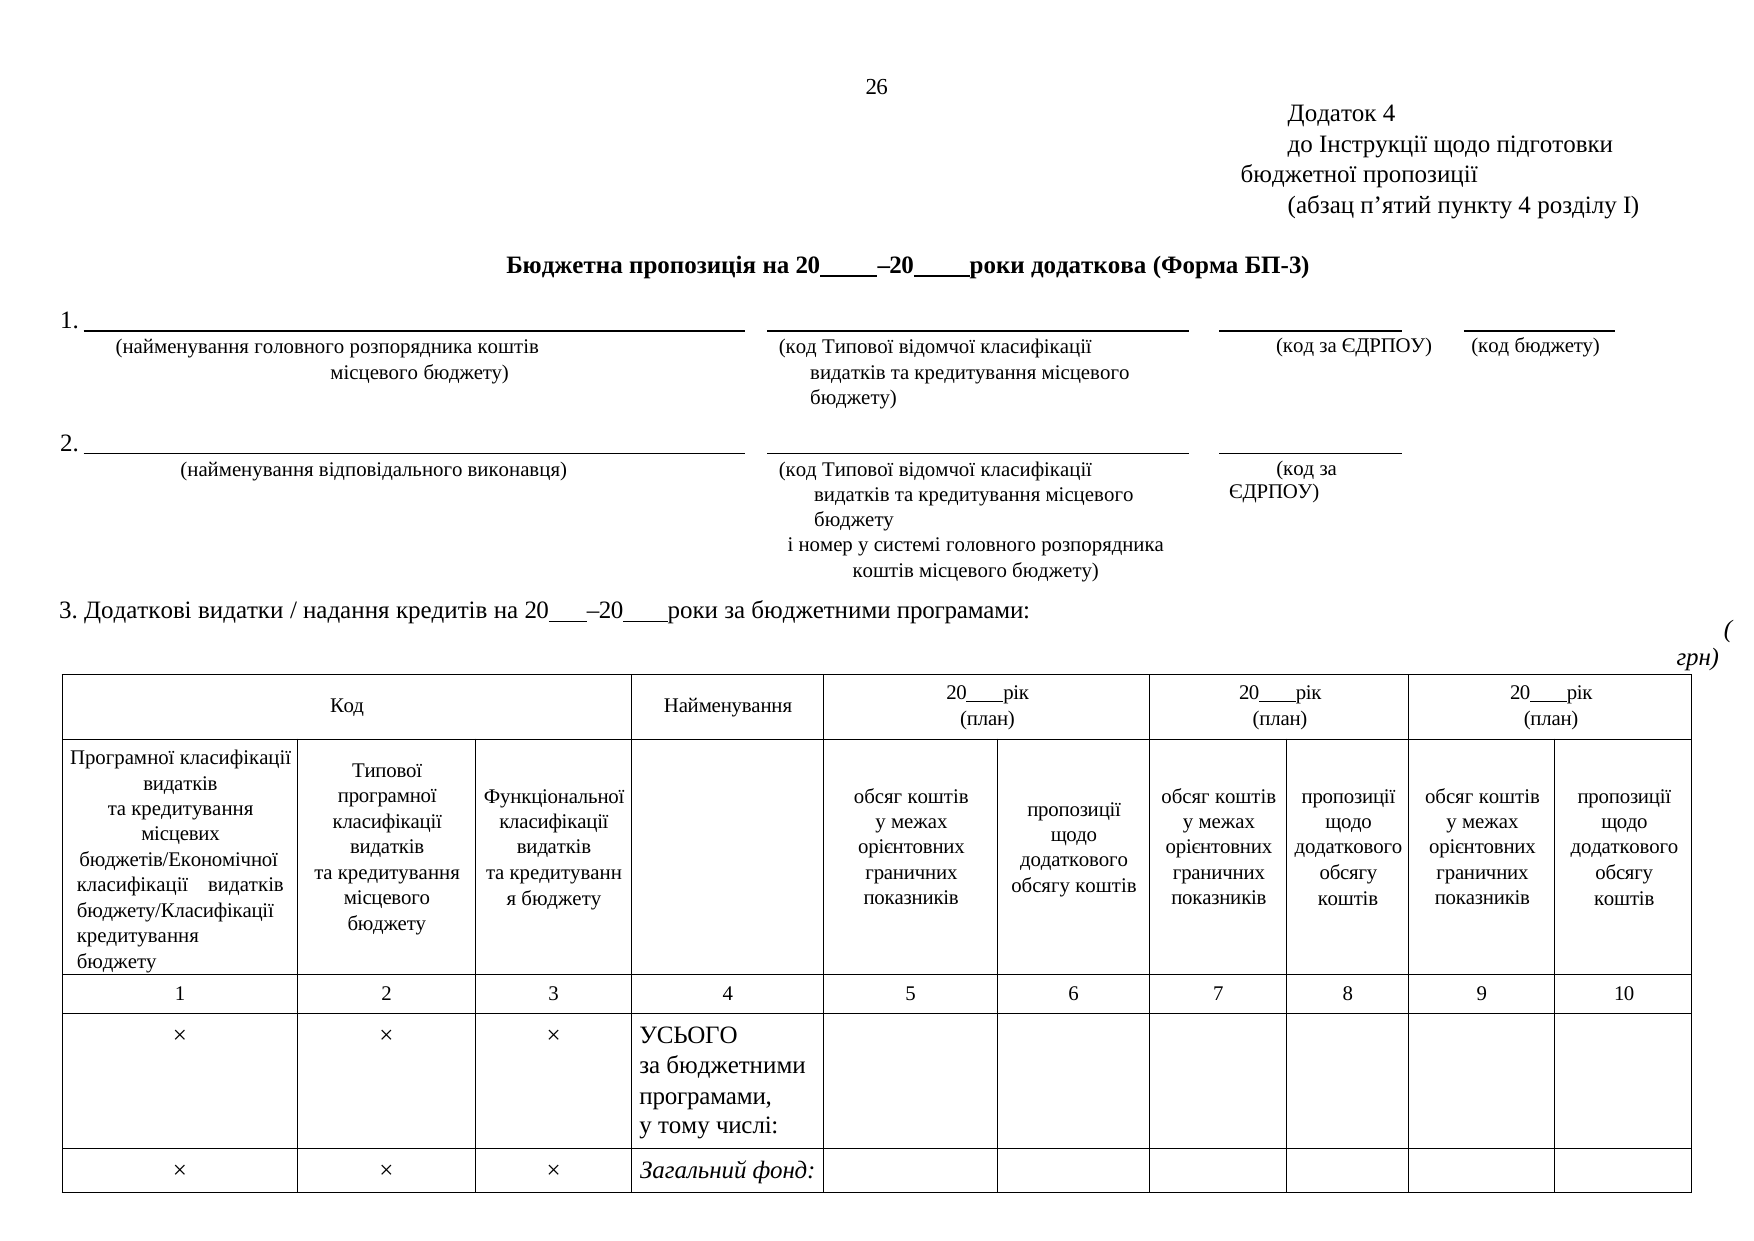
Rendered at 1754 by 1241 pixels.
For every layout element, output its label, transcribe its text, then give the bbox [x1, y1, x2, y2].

table_cell [998, 1014, 1149, 1148]
text (код за ЄДРПОУ) (код бюджету) [1229, 334, 1739, 357]
table_cell 1 [63, 975, 297, 1013]
table_cell × [298, 1014, 475, 1148]
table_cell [998, 740, 1149, 974]
table_cell [632, 740, 823, 974]
table_cell [1409, 1014, 1554, 1148]
table_cell [1555, 1014, 1691, 1148]
table_cell 4 [632, 975, 823, 1013]
table_cell × [476, 1014, 631, 1148]
table_header 20 рік (план) [1150, 675, 1408, 738]
table_cell × [476, 1149, 631, 1192]
text Додаток 4 [1240, 98, 1739, 127]
table_cell [1555, 1149, 1691, 1192]
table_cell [63, 740, 297, 974]
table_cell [298, 740, 475, 974]
table_cell [824, 1014, 997, 1148]
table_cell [476, 740, 631, 974]
text (найменування головного розпорядника коштів місцевого бюджету) [115, 334, 632, 384]
text (найменування відповідального виконавця) (код Типової відомчої класифікації видатків та кредитування місцевого бюджету [180, 457, 1172, 531]
table_cell 6 [998, 975, 1149, 1013]
table_header Найменування [632, 675, 823, 738]
table_cell × [298, 1149, 475, 1192]
list Додаткові видатки / надання кредитів на 20 –20 роки за бюджетними програмами: [59, 596, 1176, 624]
text і номер у системі головного розпорядника коштів місцевого бюджету) [787, 532, 1172, 582]
table_header 20 рік (план) [1409, 675, 1691, 738]
table_cell [1409, 1149, 1554, 1192]
table_cell [1287, 1149, 1408, 1192]
table_header 20 рік (план) [824, 675, 1149, 738]
table_cell [1150, 1149, 1286, 1192]
table_cell 2 [298, 975, 475, 1013]
table_cell [824, 1149, 997, 1192]
table_cell 9 [1409, 975, 1554, 1013]
table_cell × [63, 1014, 297, 1148]
table_cell 8 [1287, 975, 1408, 1013]
text (код Типової відомчої класифікації видатків та кредитування місцевого бюджету) [778, 334, 1172, 409]
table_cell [1555, 740, 1691, 974]
text (код за ЄДРПОУ) [1229, 457, 1391, 503]
text (абзац п’ятий пункту 4 розділу I) [1240, 190, 1739, 218]
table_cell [1287, 740, 1408, 974]
table_header Код [63, 675, 631, 738]
table_cell 10 [1555, 975, 1691, 1013]
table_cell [1150, 740, 1286, 974]
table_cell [1409, 740, 1554, 974]
table_cell 3 [476, 975, 631, 1013]
table_cell [998, 1149, 1149, 1192]
table_cell [1287, 1014, 1408, 1148]
table_cell 7 [1150, 975, 1286, 1013]
text до Інструкції щодо підготовки бюджетної пропозиції [1240, 129, 1617, 188]
table_cell × [63, 1149, 297, 1192]
text Бюджетна пропозиція на 20 –20 роки додаткова (Форма БП-3) [59, 250, 1710, 279]
table_cell УСЬОГО за бюджетними програмами, у тому числі: [632, 1014, 823, 1148]
table_cell Загальний фонд: [632, 1149, 823, 1192]
text (грн) [1676, 614, 1739, 671]
table_cell 5 [824, 975, 997, 1013]
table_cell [824, 740, 997, 974]
table_cell [1150, 1014, 1286, 1148]
